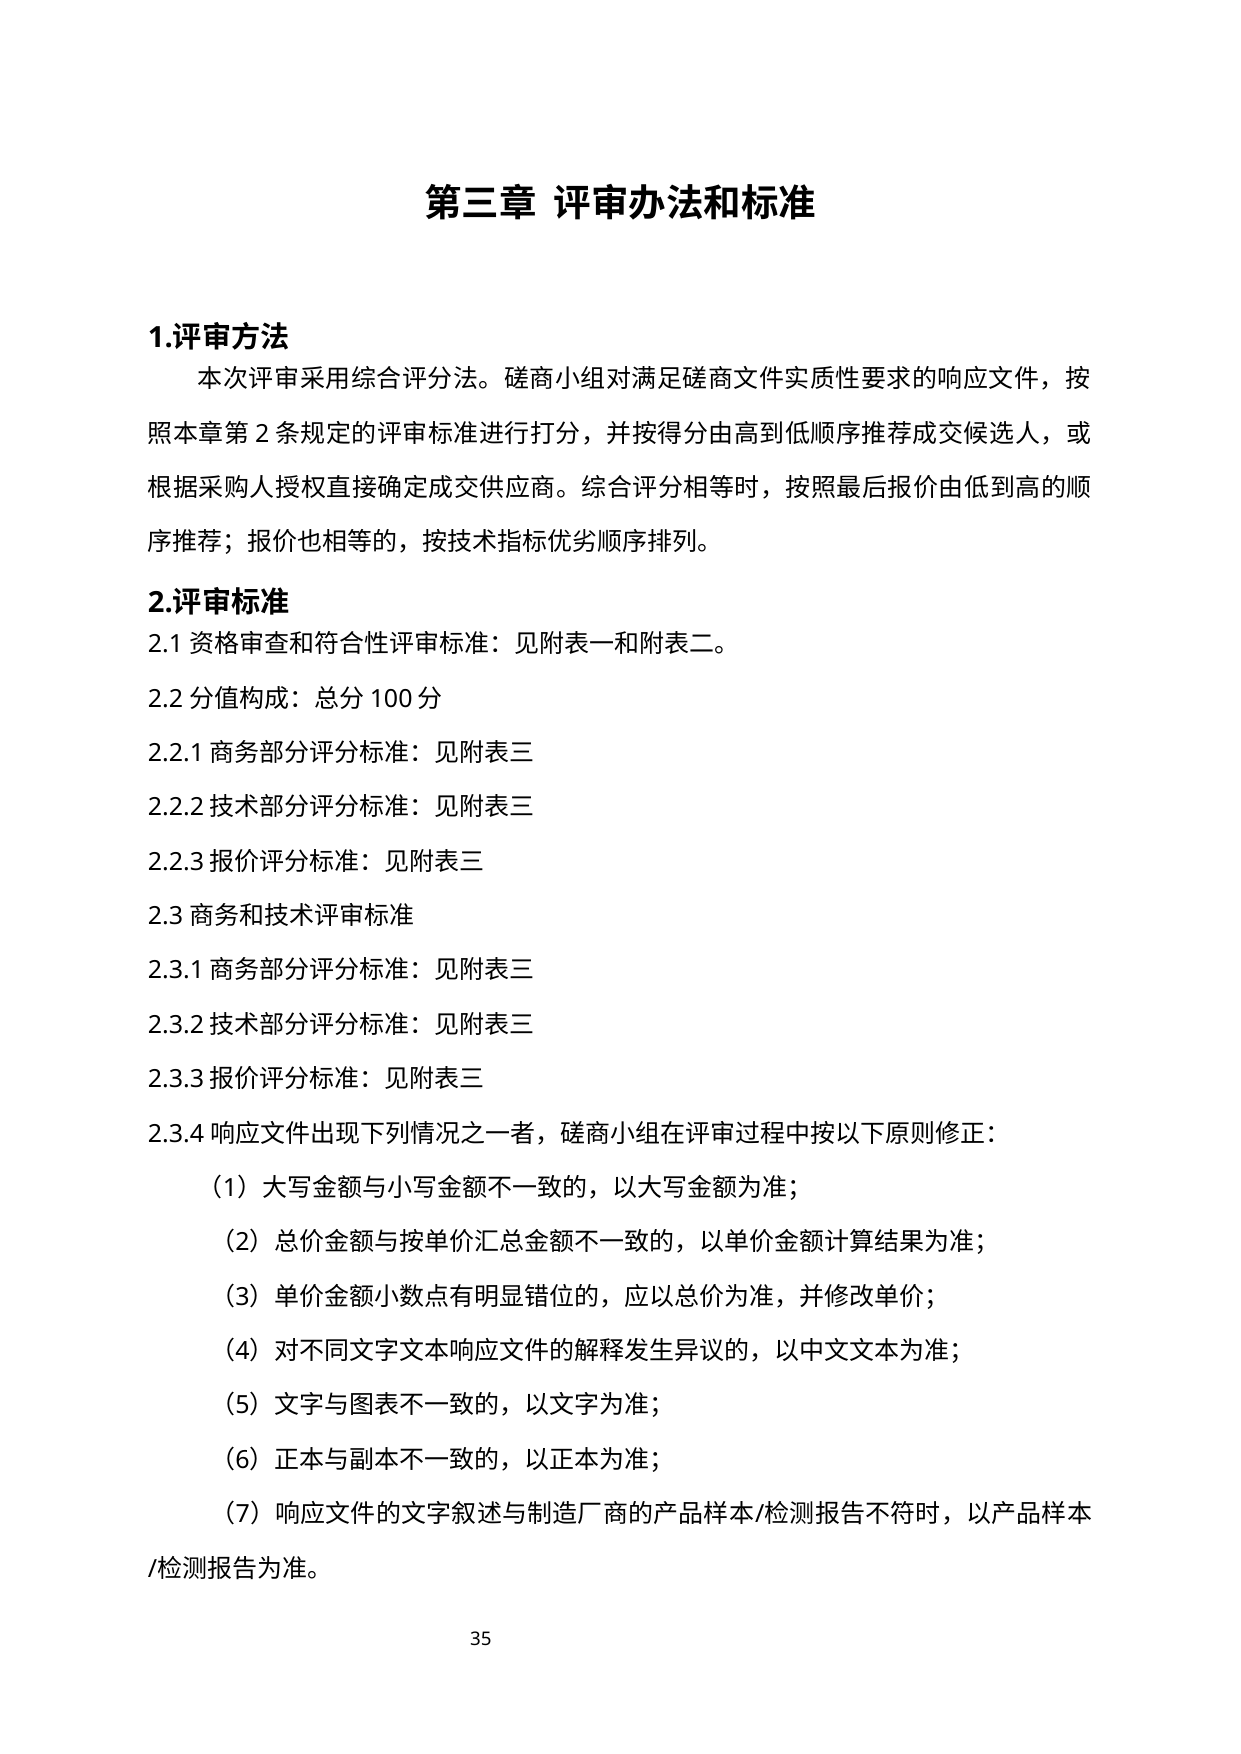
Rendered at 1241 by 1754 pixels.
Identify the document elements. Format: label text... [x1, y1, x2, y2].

text 2.2.3报价评分标准：见附表三 [148, 841, 1092, 877]
text （4）对不同文字文本响应文件的解释发生异议的，以中文文本为准； [148, 1331, 1092, 1367]
text （1）大写金额与小写金额不一致的，以大写金额为准； [148, 1167, 1092, 1204]
text （3）单价金额小数点有明显错位的，应以总价为准，并修改单价； [148, 1276, 1092, 1312]
text 1.评审方法 [148, 314, 1092, 356]
text 2.3 商务和技术评审标准 [148, 896, 1092, 932]
text 2.1 资格审查和符合性评审标准：见附表一和附表二。 [148, 624, 1092, 660]
text 2.3.3报价评分标准：见附表三 [148, 1059, 1092, 1095]
text （5）文字与图表不一致的，以文字为准； [148, 1385, 1092, 1421]
text （6）正本与副本不一致的，以正本为准； [148, 1439, 1092, 1476]
text 2.评审标准 [148, 579, 1092, 621]
text （2）总价金额与按单价汇总金额不一致的，以单价金额计算结果为准； [148, 1222, 1092, 1258]
text 2.2.1商务部分评分标准：见附表三 [148, 732, 1092, 769]
text 2.3.2技术部分评分标准：见附表三 [148, 1004, 1092, 1041]
text 2.3.4 响应文件出现下列情况之一者，磋商小组在评审过程中按以下原则修正： [148, 1113, 1092, 1149]
text 本次评审采用综合评分法。磋商小组对满足磋商文件实质性要求的响应文件，按照本章第2条规定的评审标准进行打分，并按得分由高到低顺序推荐成交候选人，或根据采购人授权直接确定成交供应商。综合评分相等时，按照最后报价由低到高的顺序推荐；报价也相等的，按技术指标优劣顺序排列。 [148, 359, 1092, 558]
text 2.3.1商务部分评分标准：见附表三 [148, 950, 1092, 986]
text 2.2.2技术部分评分标准：见附表三 [148, 787, 1092, 823]
text （7）响应文件的文字叙述与制造厂商的产品样本/检测报告不符时，以产品样本/检测报告为准。 [148, 1494, 1092, 1584]
title 第三章 评审办法和标准 [148, 173, 1092, 227]
text 2.2 分值构成：总分100分 [148, 678, 1092, 714]
